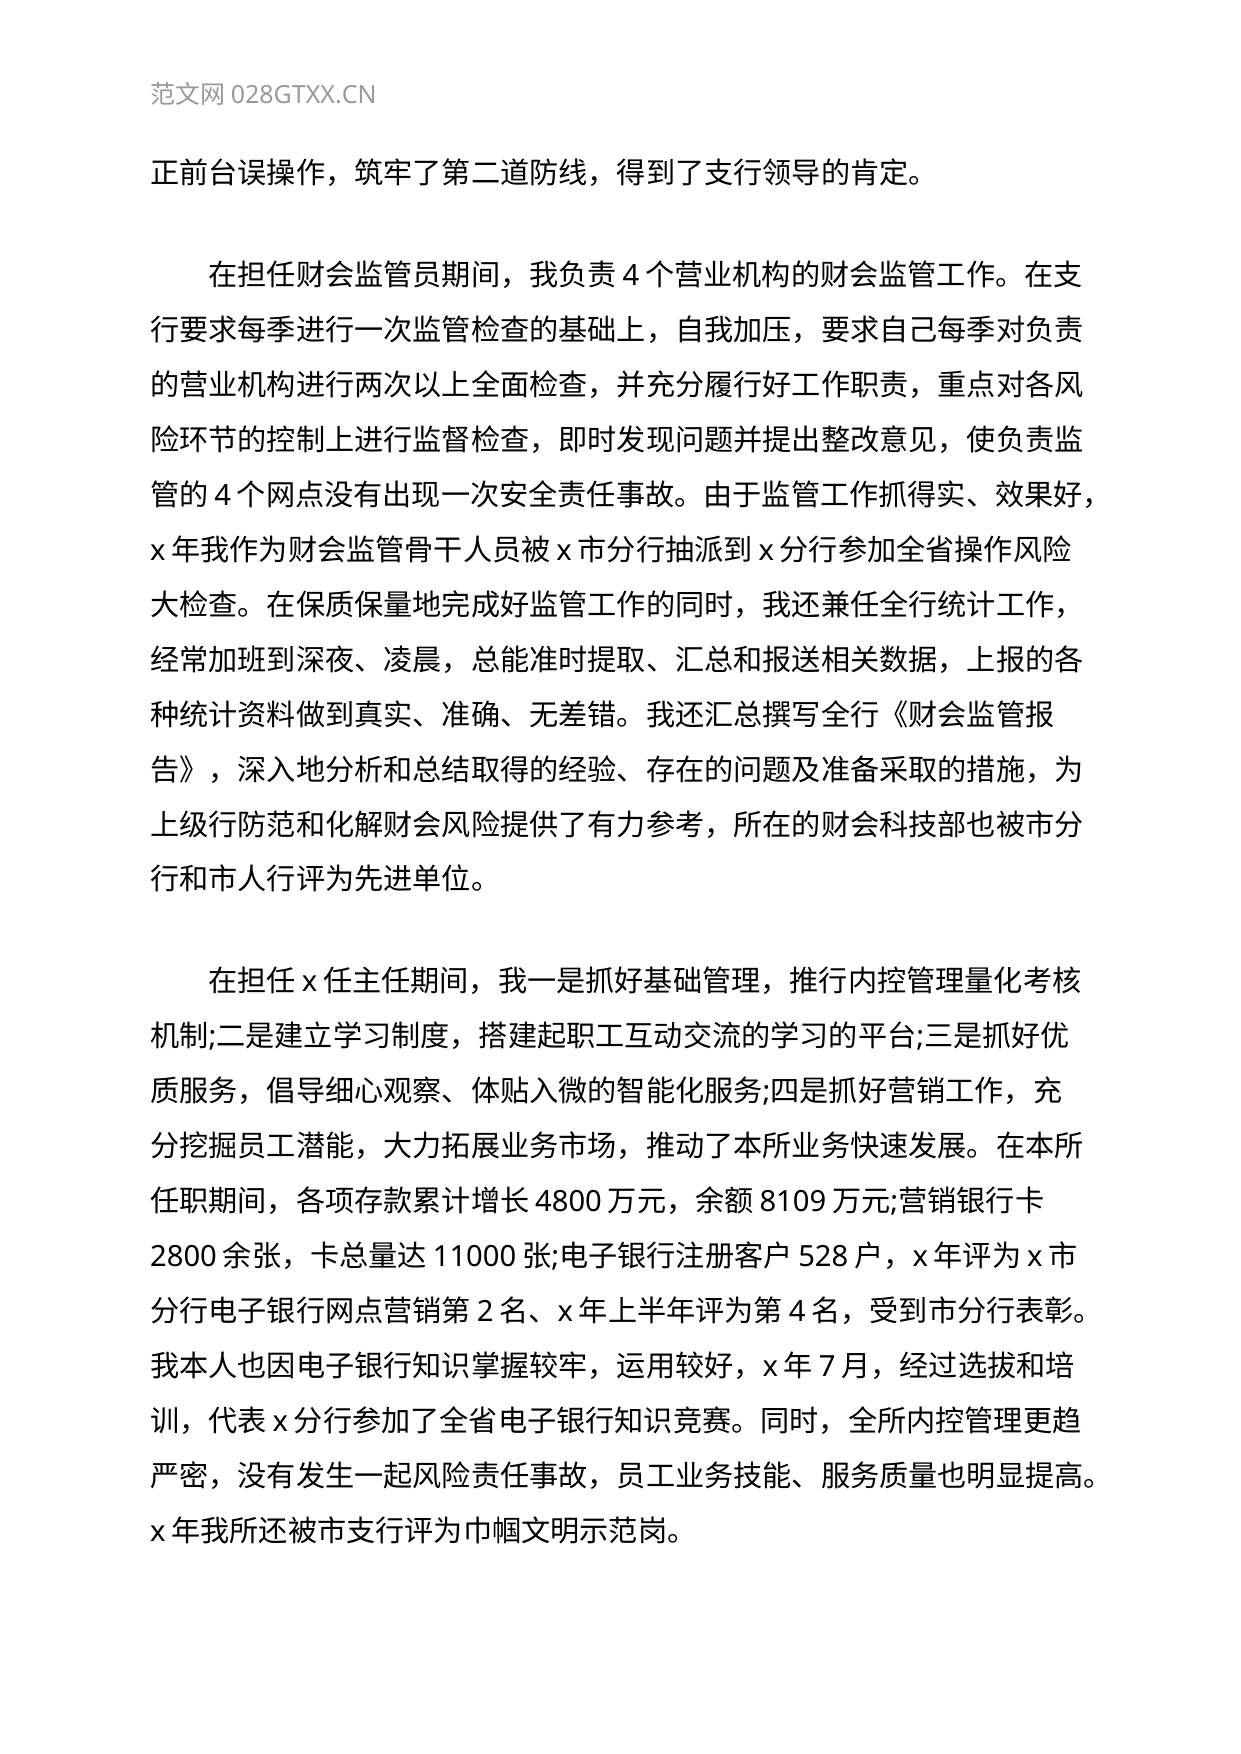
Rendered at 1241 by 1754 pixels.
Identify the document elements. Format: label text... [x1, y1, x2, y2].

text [150, 150, 1090, 192]
text 在担任x任主任期间，我一是抓好基础管理，推行内控管理量化考核机制;二是建立学习制度，搭建起职工互动交流的学习的平台;三是抓好优质服务，倡导细心观察、体贴入微的智能化服务;四是抓好营销工作，充分挖掘员工潜能，大力拓展业务市场，推动了本所业务快速发展。在本所任职期间，各项存款累计增长4800万元，余额8109万元;营销银行卡2800余张，卡总量达11000张;电子银行注册客户528户，x年评为x市分行电子银行网点营销第2名、x年上半年评为第4名，受到市分行表彰。我本人也因电子银行知识掌握较牢，运用较好，x年7月，经过选拔和培训，代表x分行参加了全省电子银行知识竞赛。同时，全所内控管理更趋严密，没有发生一起风险责任事故，员工业务技能、服务质量也明显提高。x年我所还被市支行评为巾帼文明示范岗。 [150, 958, 1090, 1550]
text 在担任财会监管员期间，我负责4个营业机构的财会监管工作。在支行要求每季进行一次监管检查的基础上，自我加压，要求自己每季对负责的营业机构进行两次以上全面检查，并充分履行好工作职责，重点对各风险环节的控制上进行监督检查，即时发现问题并提出整改意见，使负责监管的4个网点没有出现一次安全责任事故。由于监管工作抓得实、效果好，x年我作为财会监管骨干人员被x市分行抽派到x分行参加全省操作风险大检查。在保质保量地完成好监管工作的同时，我还兼任全行统计工作，经常加班到深夜、凌晨，总能准时提取、汇总和报送相关数据，上报的各种统计资料做到真实、准确、无差错。我还汇总撰写全行《财会监管报告》，深入地分析和总结取得的经验、存在的问题及准备采取的措施，为上级行防范和化解财会风险提供了有力参考，所在的财会科技部也被市分行和市人行评为先进单位。 [150, 252, 1090, 898]
